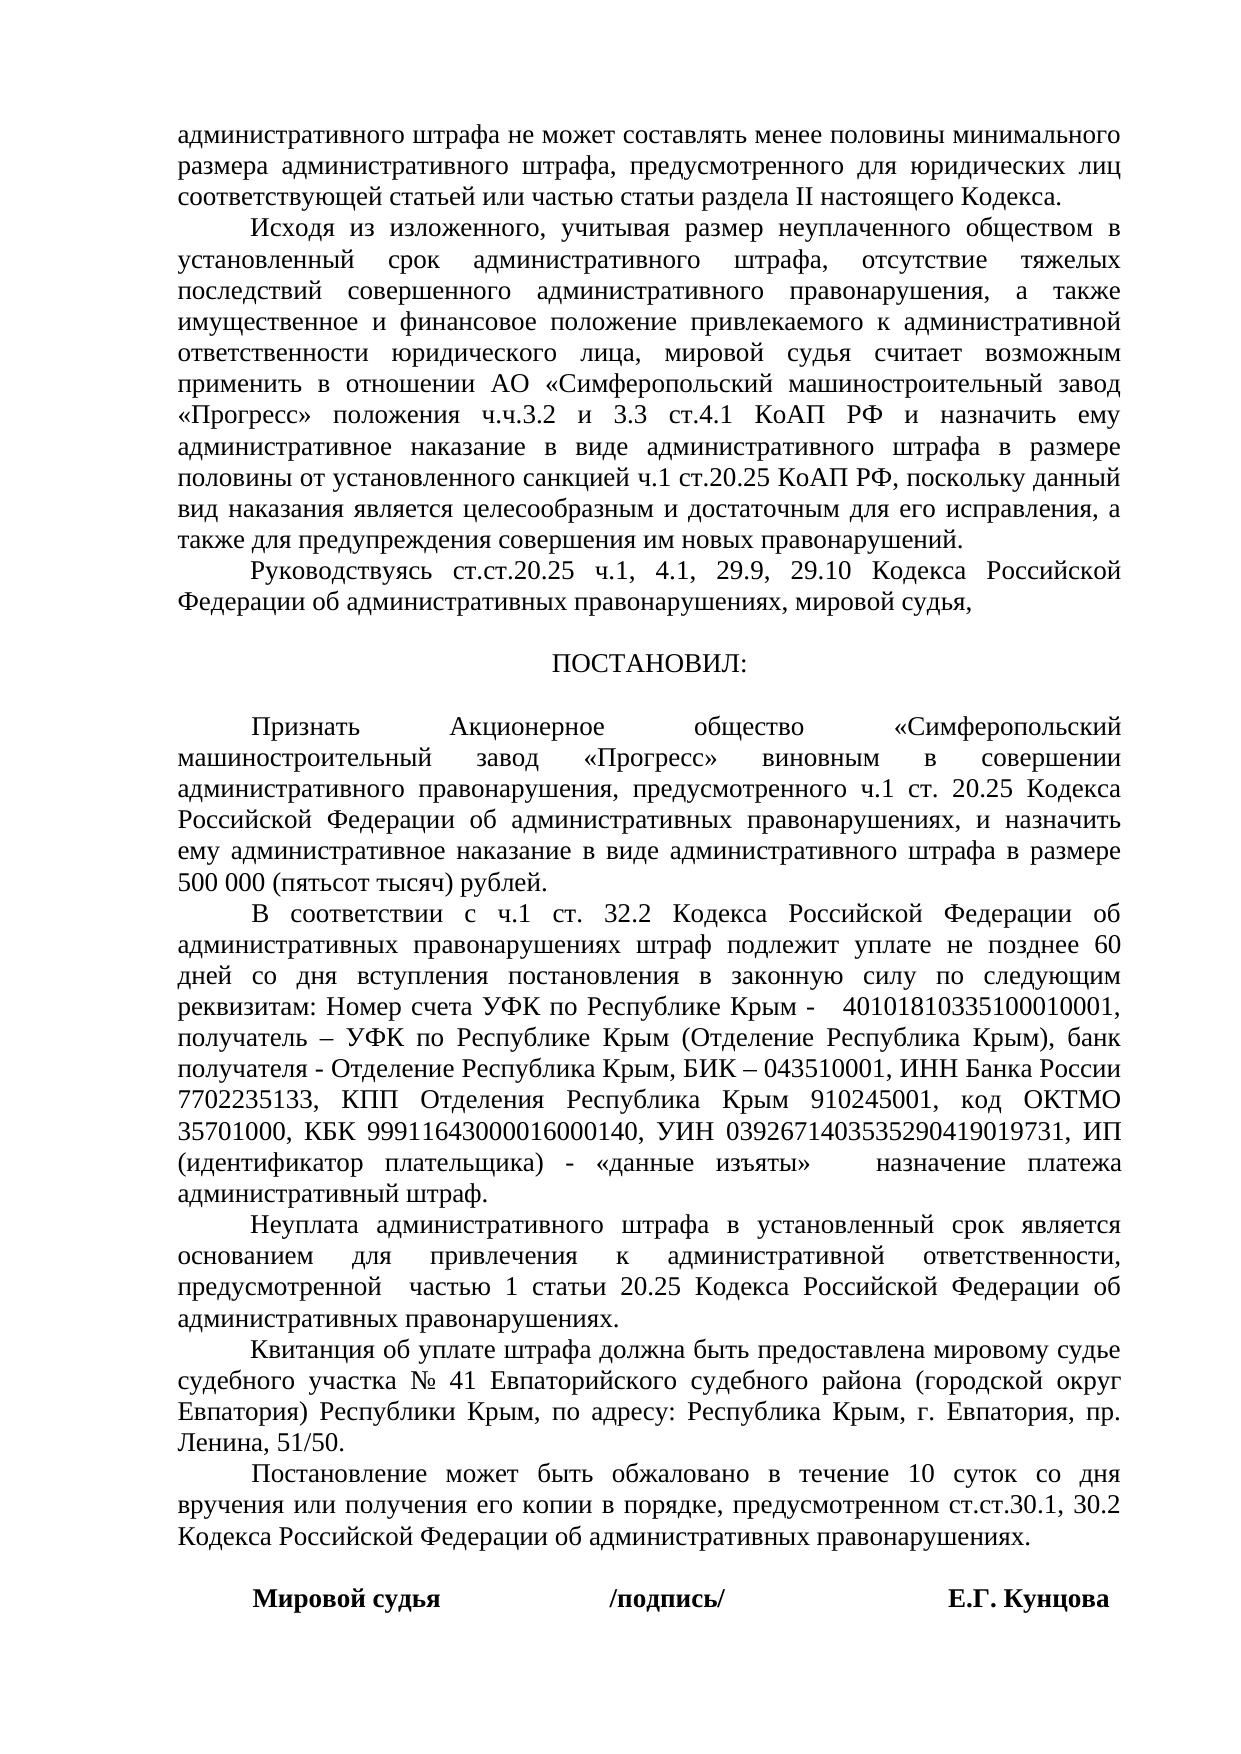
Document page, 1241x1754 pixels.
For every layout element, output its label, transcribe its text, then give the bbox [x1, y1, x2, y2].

text Квитанция об уплате штрафа должна быть предоставлена мировому судье судебного участка № 41 Евпаторийского судебного района (городской округ Евпатория) Республики Крым, по адресу: Республика Крым, г. Евпатория, пр. Ленина, 51/50. [177, 1333, 1122, 1457]
text ПОСТАНОВИЛ: [177, 648, 1122, 679]
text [177, 118, 1122, 212]
text Руководствуясь ст.ст.20.25 ч.1, 4.1, 29.9, 29.10 Кодекса Российской Федерации об административных правонарушениях, мировой судья, [177, 554, 1122, 616]
text Мировой судья /подпись/ Е.Г. Кунцова [177, 1582, 1122, 1613]
text Исходя из изложенного, учитывая размер неуплаченного обществом в установленный срок административного штрафа, отсутствие тяжелых последствий совершенного административного правонарушения, а также имущественное и финансовое положение привлекаемого к административной ответственности юридического лица, мировой судья считает возможным применить в отношении АО «Симферопольский машиностроительный завод «Прогресс» положения ч.ч.3.2 и 3.3 ст.4.1 КоАП РФ и назначить ему административное наказание в виде административного штрафа в размере половины от установленного санкцией ч.1 ст.20.25 КоАП РФ, поскольку данный вид наказания является целесообразным и достаточным для его исправления, а также для предупреждения совершения им новых правонарушений. [177, 212, 1122, 554]
text В соответствии с ч.1 ст. 32.2 Кодекса Российской Федерации об административных правонарушениях штраф подлежит уплате не позднее 60 дней со дня вступления постановления в законную силу по следующим реквизитам: Номер счета УФК по Республике Крым - 40101810335100010001, получатель – УФК по Республике Крым (Отделение Республика Крым), банк получателя - Отделение Республика Крым, БИК – 043510001, ИНН Банка России 7702235133, КПП Отделения Республика Крым 910245001, код ОКТМО 35701000, КБК 99911643000016000140, УИН 0392671403535290419019731, ИП (идентификатор плательщика) - «данные изъяты» назначение платежа административный штраф. [177, 897, 1122, 1208]
text Постановление может быть обжаловано в течение 10 суток со дня вручения или получения его копии в порядке, предусмотренном ст.ст.30.1, 30.2 Кодекса Российской Федерации об административных правонарушениях. [177, 1457, 1122, 1551]
text Неуплата административного штрафа в установленный срок является основанием для привлечения к административной ответственности, предусмотренной частью 1 статьи 20.25 Кодекса Российской Федерации об административных правонарушениях. [177, 1208, 1122, 1333]
text Признать Акционерное общество «Симферопольский машиностроительный завод «Прогресс» виновным в совершении административного правонарушения, предусмотренного ч.1 ст. 20.25 Кодекса Российской Федерации об административных правонарушениях, и назначить ему административное наказание в виде административного штрафа в размере 500 000 (пятьсот тысяч) рублей. [177, 710, 1122, 897]
